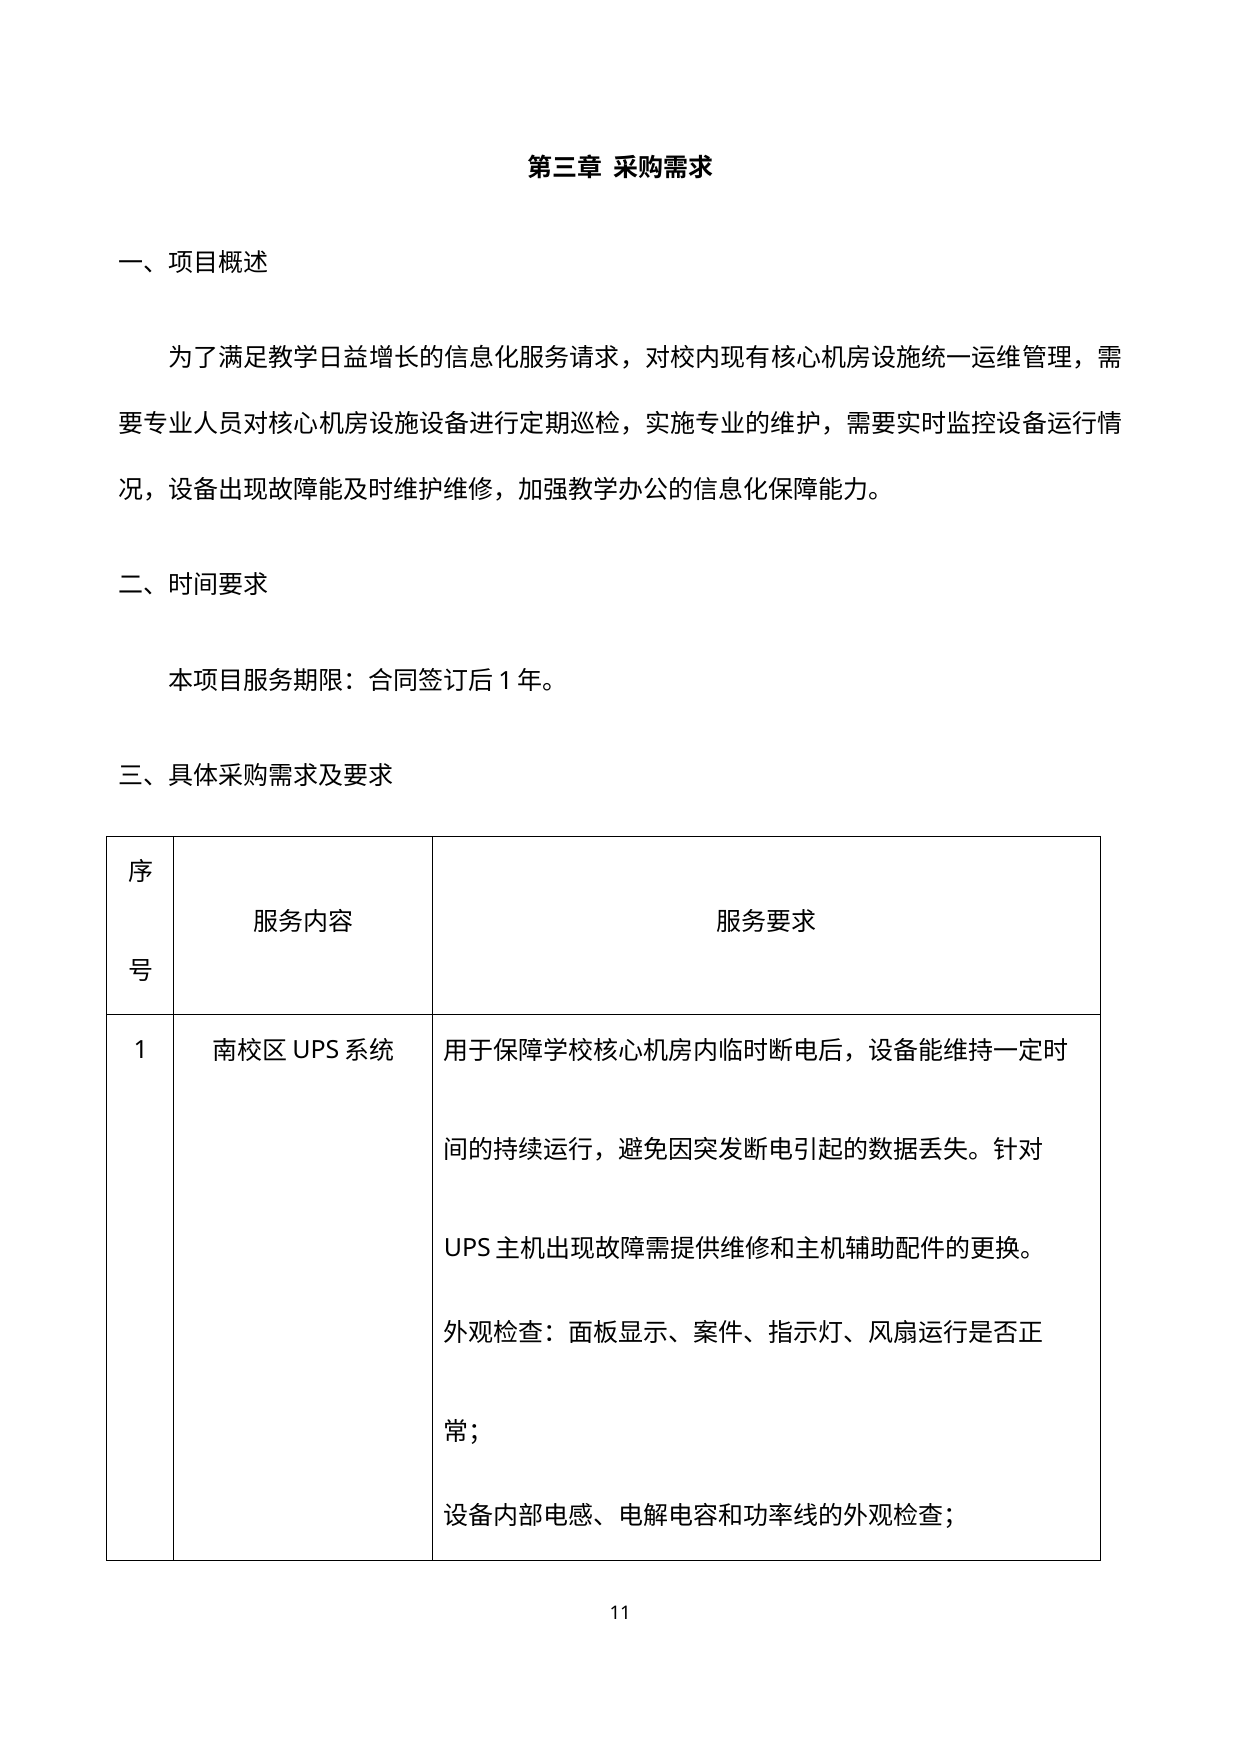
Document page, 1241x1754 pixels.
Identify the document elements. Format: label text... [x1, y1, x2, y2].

text 二、时间要求 [118, 550, 1122, 616]
text 一、项目概述 [118, 228, 1122, 294]
table_cell 南校区UPS系统 [174, 1015, 432, 1559]
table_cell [433, 1015, 1100, 1559]
text 本项目服务期限：合同签订后1年。 [118, 645, 1122, 711]
table_header 服务内容 [174, 837, 432, 1014]
table_header 服务要求 [433, 837, 1100, 1014]
subtitle 第三章 采购需求 [118, 132, 1122, 198]
table_cell 1 [107, 1015, 173, 1559]
text 三、具体采购需求及要求 [118, 741, 1122, 807]
table_header 序号 [107, 837, 173, 1014]
text 为了满足教学日益增长的信息化服务请求，对校内现有核心机房设施统一运维管理，需要专业人员对核心机房设施设备进行定期巡检，实施专业的维护，需要实时监控设备运行情况，设备出现故障能及时维护维修，加强教学办公的信息化保障能力。 [118, 323, 1122, 521]
